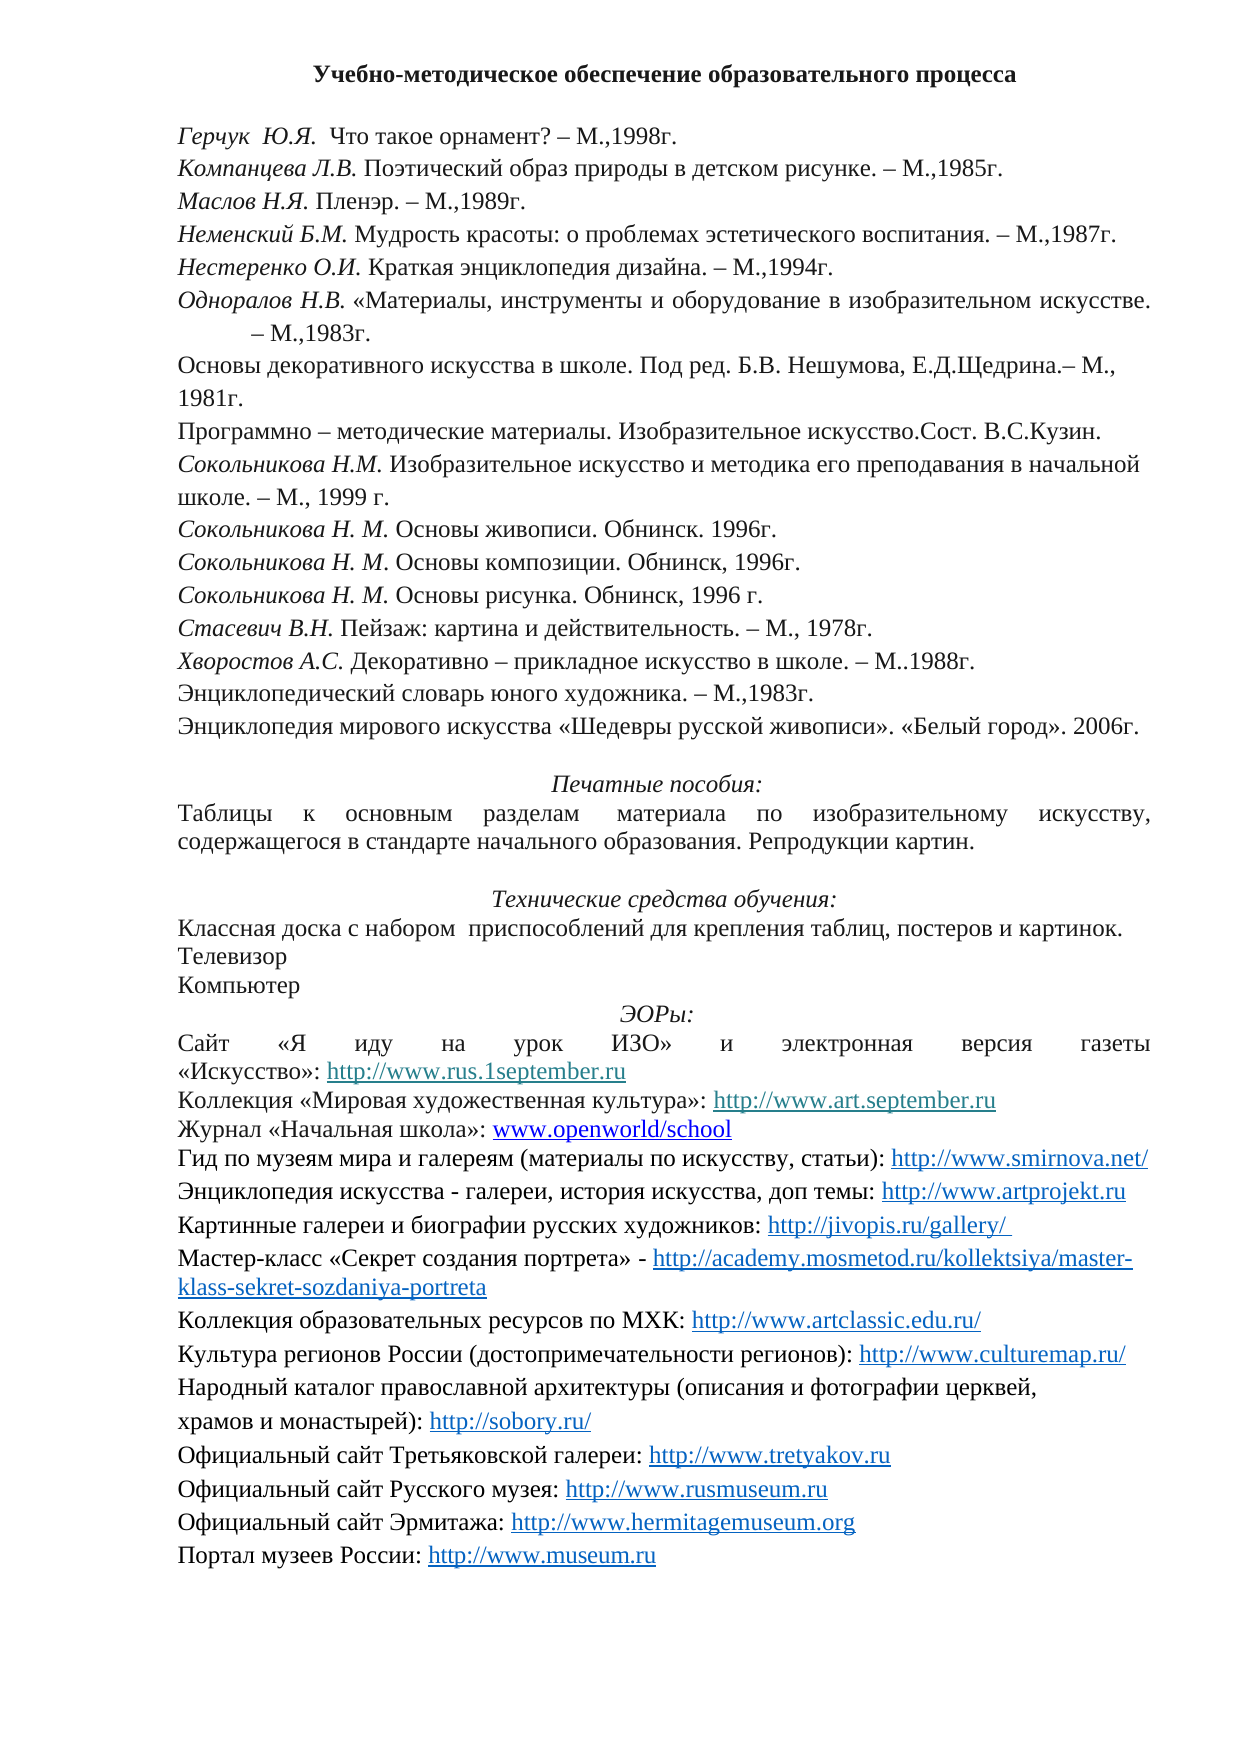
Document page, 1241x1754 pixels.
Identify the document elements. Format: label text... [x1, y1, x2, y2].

text Компанцева Л.В. Поэтический образ природы в детском рисунке. – М.,1985г. [177, 149, 1152, 182]
text Коллекция образовательных ресурсов по МХК: http://www.artclassic.edu.ru/ [177, 1306, 1152, 1334]
text Официальный сайт Третьяковской галереи: http://www.tretyakov.ru [177, 1440, 1152, 1469]
text Энциклопедия искусства - галереи, история искусства, доп темы: http://www.artprojekt.ru [177, 1176, 1152, 1205]
text Маслов Н.Я. Пленэр. – М.,1989г. [177, 182, 1152, 215]
text Неменский Б.М. Мудрость красоты: о проблемах эстетического воспитания. – М.,1987г. [177, 215, 1152, 248]
text Народный каталог православной архитектуры (описания и фотографии церквей, храмов и монастырей): http://sobory.ru/ [177, 1372, 1118, 1435]
text Компьютер [177, 970, 1152, 999]
text Технические средства обучения: [177, 884, 1152, 913]
text Стасевич В.Н. Пейзаж: картина и действительность. – М., 1978г. [177, 609, 1152, 642]
text Таблицы к основным разделам материала по изобразительному искусству, содержащегося в стандарте начального образования. Репродукции картин. [177, 798, 1152, 855]
text Энциклопедический словарь юного художника. – М.,1983г. [177, 674, 1152, 707]
text школе. – М., 1999 г. [177, 478, 1152, 510]
text ЭОРы: [162, 999, 1152, 1028]
text Одноралов Н.В. «Материалы, инструменты и оборудование в изобразительном искусстве. – М.,1983г. [177, 281, 1152, 346]
text Телевизор [177, 941, 1152, 970]
text Сокольникова Н. М. Основы рисунка. Обнинск, 1996 г. [177, 576, 1152, 609]
text Гид по музеям мира и галереям (материалы по искусству, статьи): http://www.smirnova.net/ [177, 1143, 1152, 1171]
text Мастер-класс «Секрет создания портрета» - http://academy.mosmetod.ru/kollektsiya/master-klass-sekret-sozdaniya-portreta [177, 1243, 1152, 1301]
text Сайт «Я иду на урок ИЗО» и электронная версия газеты «Искусство»: http://www.rus.1september.ru [177, 1028, 1152, 1085]
text Коллекция «Мировая художественная культура»: http://www.art.september.ru [177, 1085, 1152, 1114]
text Программно – методические материалы. Изобразительное искусство.Сост. В.С.Кузин. [177, 412, 1152, 445]
text Герчук Ю.Я. Что такое орнамент? – М.,1998г. [177, 117, 1152, 149]
text Энциклопедия мирового искусства «Шедевры русской живописи». «Белый город». 2006г. [177, 707, 1152, 740]
text Сокольникова Н. М. Основы живописи. Обнинск. 1996г. [177, 510, 1152, 543]
text Нестеренко О.И. Краткая энциклопедия дизайна. – М.,1994г. [177, 248, 1152, 281]
text Учебно-методическое обеспечение образовательного процесса [177, 59, 1152, 88]
text Портал музеев России: http://www.museum.ru [177, 1540, 1152, 1569]
text Сокольникова Н.М. Изобразительное искусство и методика его преподавания в начальной [177, 445, 1152, 478]
text Картинные галереи и биографии русских художников: http://jivopis.ru/gallery/ [177, 1210, 1152, 1238]
text Классная доска с набором приспособлений для крепления таблиц, постеров и картинок. [177, 913, 1152, 941]
text Основы декоративного искусства в школе. Под ред. Б.В. Нешумова, Е.Д.Щедрина.– М., [177, 346, 1152, 379]
text 1981г. [177, 379, 1152, 412]
text Хворостов А.С. Декоративно – прикладное искусство в школе. – М..1988г. [177, 642, 1152, 674]
text Официальный сайт Русского музея: http://www.rusmuseum.ru [177, 1474, 1152, 1502]
text Печатные пособия: [162, 769, 1152, 798]
text Культура регионов России (достопримечательности регионов): http://www.culturemap.ru/ [177, 1339, 1152, 1368]
text Официальный сайт Эрмитажа: http://www.hermitagemuseum.org [177, 1507, 1152, 1536]
text Сокольникова Н. М. Основы композиции. Обнинск, 1996г. [177, 543, 1152, 576]
text Журнал «Начальная школа»: www.openworld/school [177, 1114, 1152, 1143]
